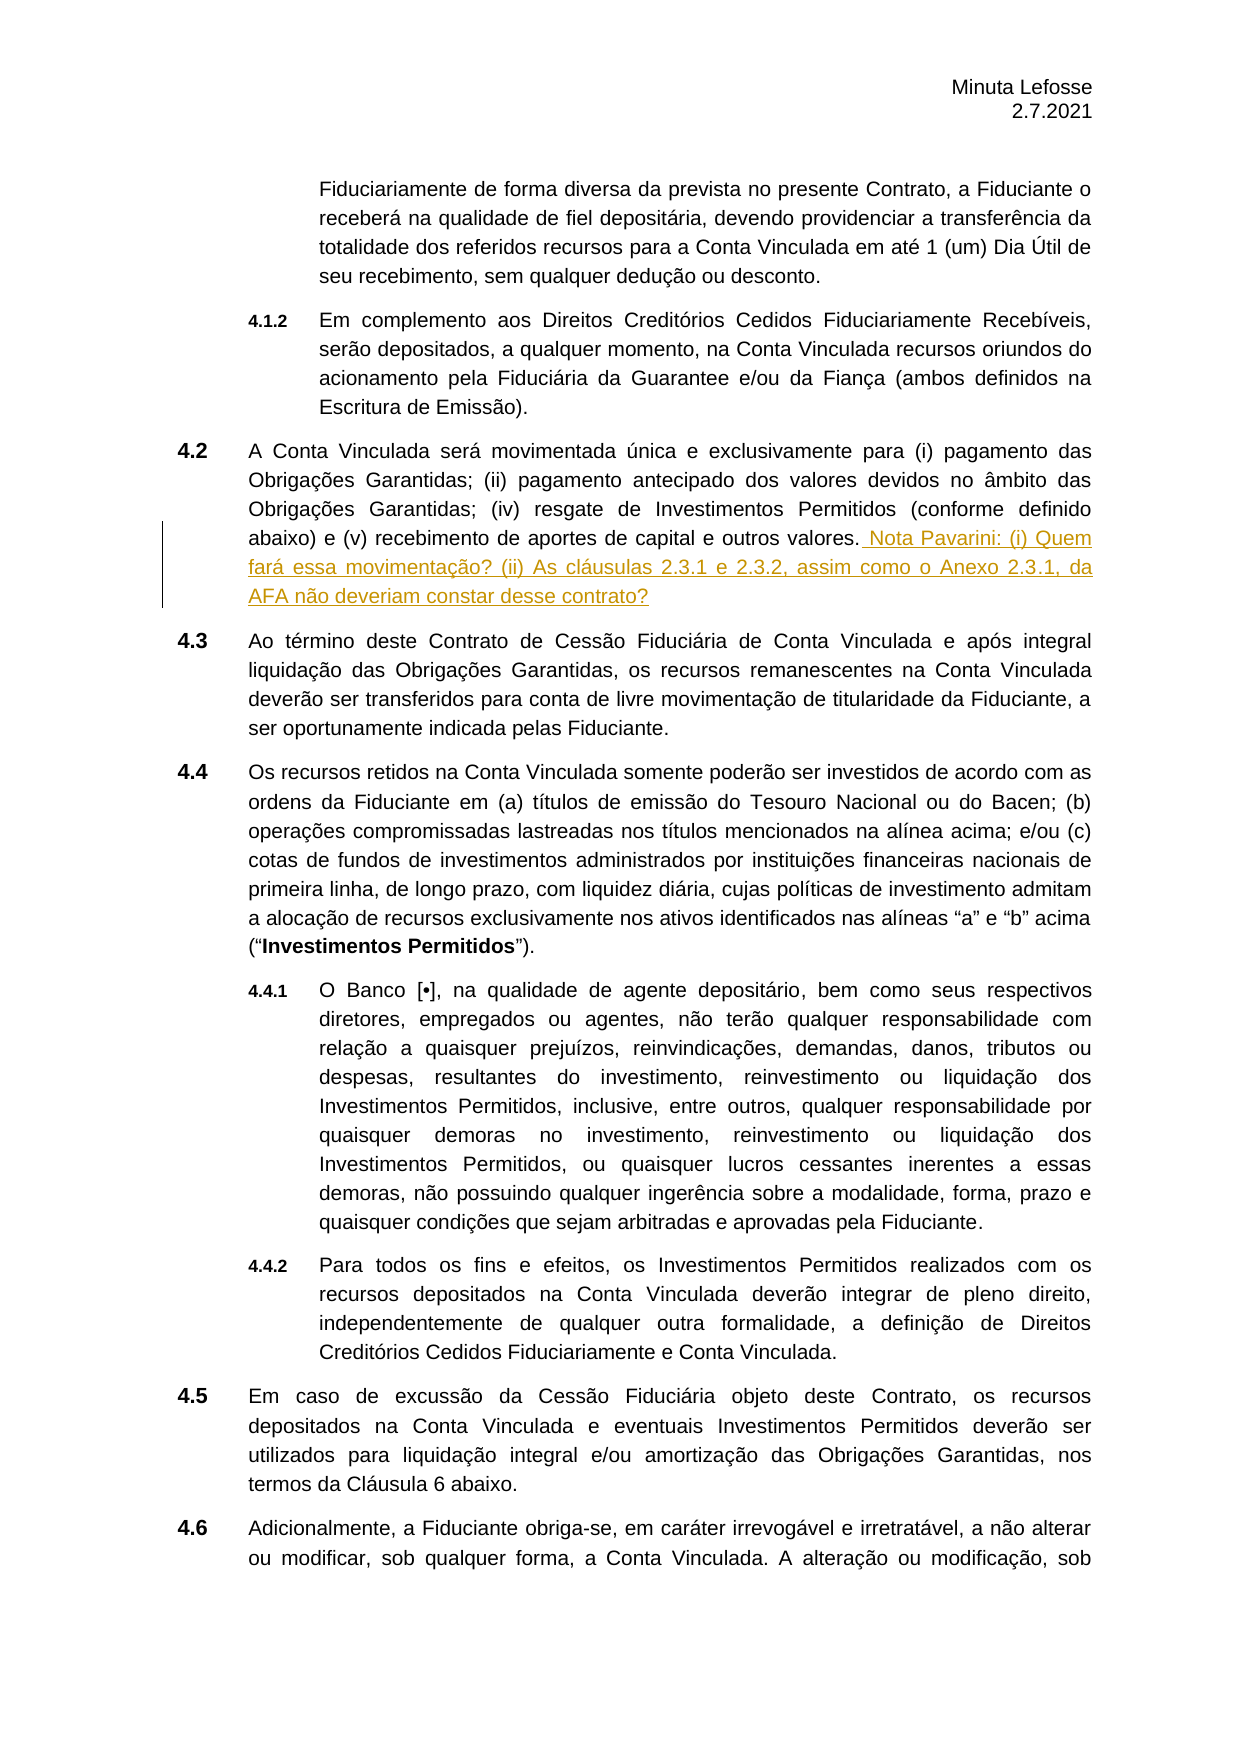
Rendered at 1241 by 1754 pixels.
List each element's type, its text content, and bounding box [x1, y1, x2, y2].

text O Banco [•], na qualidade de agente depositário, bem como seus respectivos diretores, empregados ou agentes, não terão qualquer responsabilidade com relação a quaisquer prejuízos, reinvindicações, demandas, danos, tributos ou despesas, resultantes do investimento, reinvestimento ou liquidação dos Investimentos Permitidos, inclusive, entre outros, qualquer responsabilidade por quaisquer demoras no investimento, reinvestimento ou liquidação dos Investimentos Permitidos, ou quaisquer lucros cessantes inerentes a essas demoras, não possuindo qualquer ingerência sobre a modalidade, forma, prazo e quaisquer condições que sejam arbitradas e aprovadas pela Fiduciante. [248, 978, 1092, 1233]
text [177, 1515, 1092, 1569]
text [248, 177, 1092, 288]
text Em complemento aos Direitos Creditórios Cedidos Fiduciariamente Recebíveis, serão depositados, a qualquer momento, na Conta Vinculada recursos oriundos do acionamento pela Fiduciária da Guarantee e/ou da Fiança (ambos definidos na Escritura de Emissão). [248, 308, 1092, 418]
text Para todos os fins e efeitos, os Investimentos Permitidos realizados com os recursos depositados na Conta Vinculada deverão integrar de pleno direito, independentemente de qualquer outra formalidade, a definição de Direitos Creditórios Cedidos Fiduciariamente e Conta Vinculada. [248, 1253, 1092, 1364]
text Ao término deste Contrato de Cessão Fiduciária de Conta Vinculada e após integral liquidação das Obrigações Garantidas, os recursos remanescentes na Conta Vinculada deverão ser transferidos para conta de livre movimentação de titularidade da Fiduciante, a ser oportunamente indicada pelas Fiduciante. [177, 628, 1092, 740]
text Em caso de excussão da Cessão Fiduciária objeto deste Contrato, os recursos depositados na Conta Vinculada e eventuais Investimentos Permitidos deverão ser utilizados para liquidação integral e/ou amortização das Obrigações Garantidas, nos termos da Cláusula 6 abaixo. [177, 1383, 1092, 1496]
text A Conta Vinculada será movimentada única e exclusivamente para (i) pagamento das Obrigações Garantidas; (ii) pagamento antecipado dos valores devidos no âmbito das Obrigações Garantidas; (iv) resgate de Investimentos Permitidos (conforme definido abaixo) e (v) recebimento de aportes de capital e outros valores. [177, 438, 1092, 608]
text Os recursos retidos na Conta Vinculada somente poderão ser investidos de acordo com as ordens da Fiduciante em (a) títulos de emissão do Tesouro Nacional ou do Bacen; (b) operações compromissadas lastreadas nos títulos mencionados na alínea acima; e/ou (c) cotas de fundos de investimentos administrados por instituições financeiras nacionais de primeira linha, de longo prazo, com liquidez diária, cujas políticas de investimento admitam a alocação de recursos exclusivamente nos ativos identificados nas alíneas “a” e “b” acima (“Investimentos Permitidos”). [177, 759, 1092, 958]
